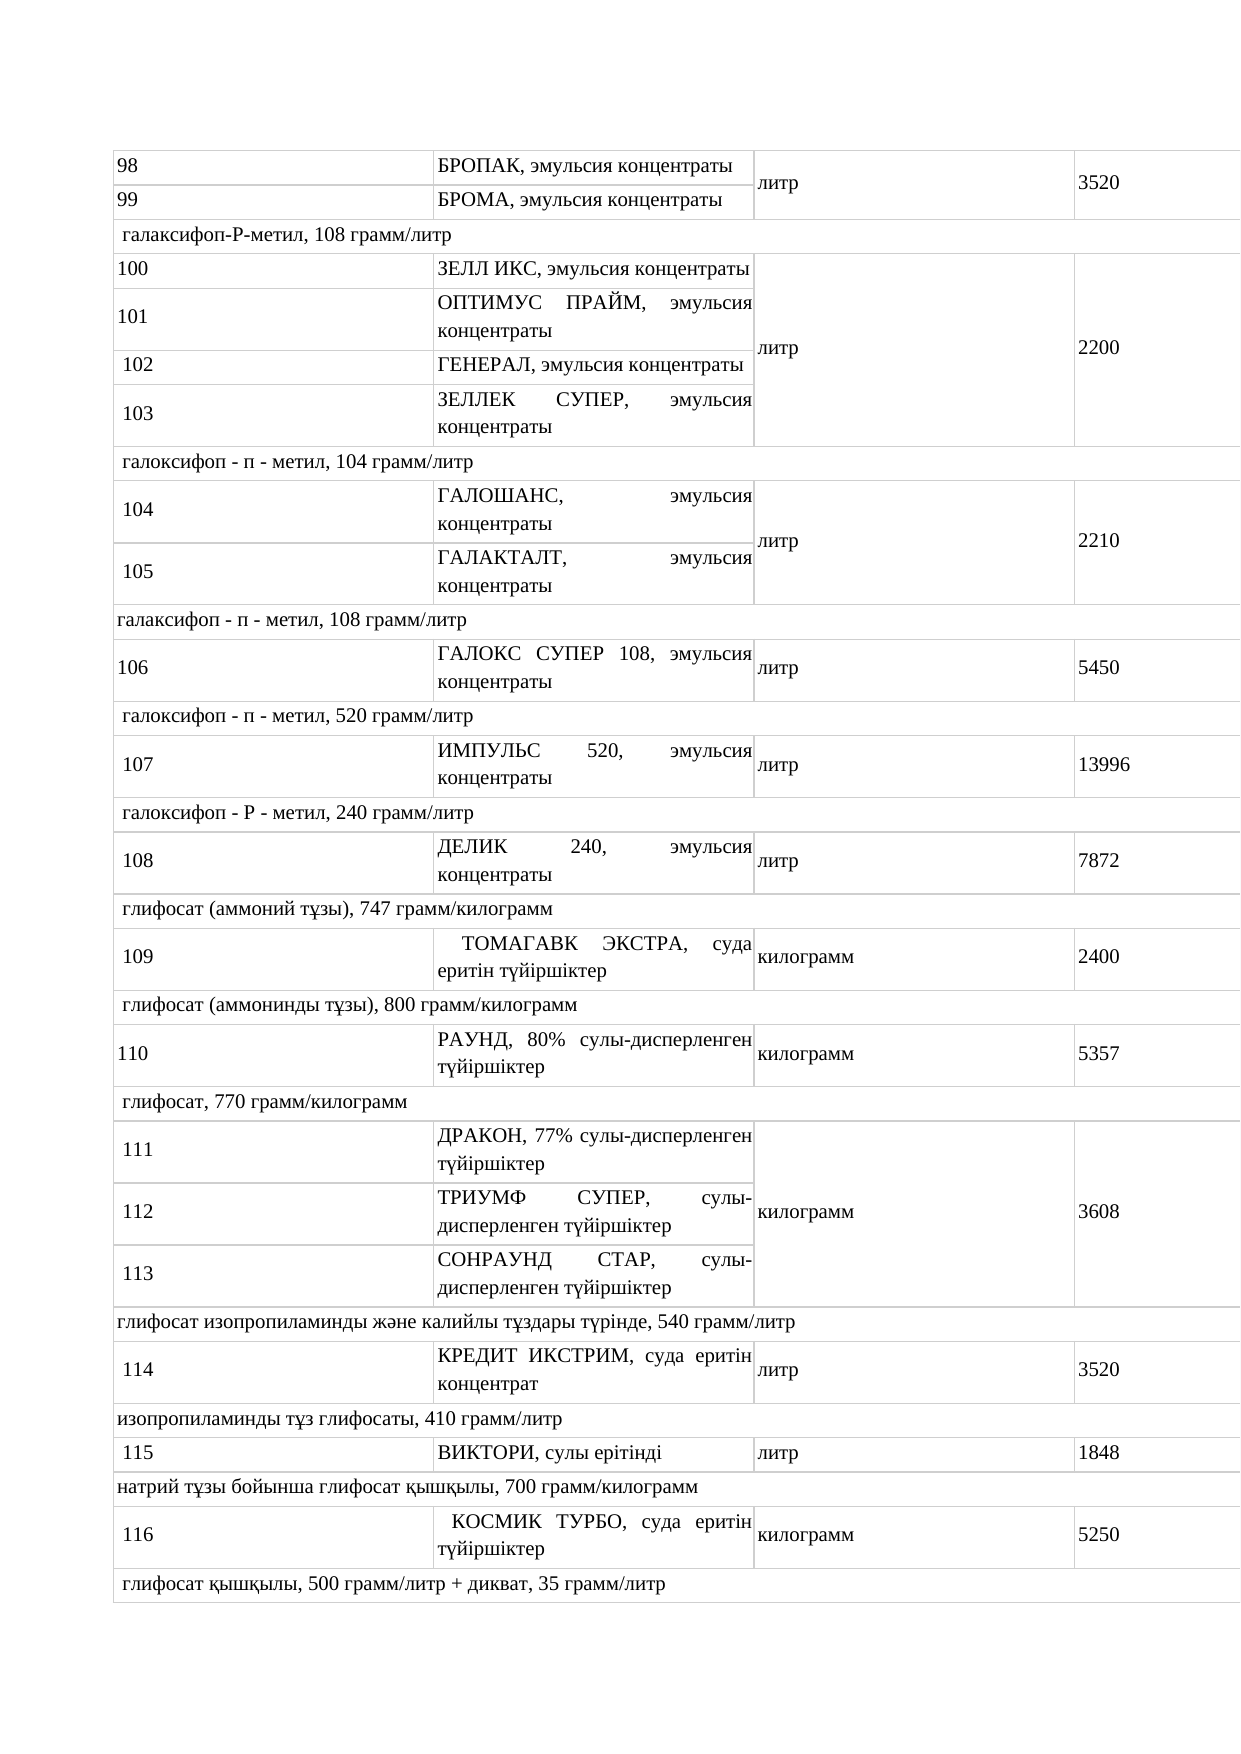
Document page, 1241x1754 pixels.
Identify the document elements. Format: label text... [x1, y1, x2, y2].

table_cell 3520 [1075, 1342, 1240, 1403]
table_cell 2200 [1075, 254, 1240, 446]
table_cell ТОМАГАВК ЭКСТРА, суда еритін түйіршіктер [434, 929, 753, 989]
table_cell 106 [114, 640, 433, 701]
table_cell ТРИУМФ СУПЕР, сулы-дисперленген түйіршіктер [434, 1184, 753, 1244]
table_cell 111 [114, 1122, 433, 1182]
table_cell натрий тұзы бойынша глифосат қышқылы, 700 грамм/килограмм [114, 1473, 1240, 1506]
table_cell КОСМИК ТУРБО, суда еритін түйіршіктер [434, 1507, 753, 1568]
table_cell ЗЕЛЛЕК СУПЕР, эмульсия концентраты [434, 385, 753, 446]
table_cell 7872 [1075, 833, 1240, 893]
table_cell 1848 [1075, 1438, 1240, 1471]
table_cell ДЕЛИК 240, эмульсия концентраты [434, 833, 753, 893]
table_cell ВИКТОРИ, сулы ерітінді [434, 1438, 753, 1471]
table_cell килограмм [755, 929, 1074, 989]
table_cell литр [755, 1342, 1074, 1403]
table_cell глифосат, 770 грамм/килограмм [114, 1087, 1240, 1120]
table_cell глифосат (аммонинды тұзы), 800 грамм/килограмм [114, 991, 1240, 1024]
table_cell литр [755, 151, 1074, 219]
table_cell 116 [114, 1507, 433, 1568]
table_cell 5450 [1075, 640, 1240, 701]
table_cell СОНРАУНД СТАР, сулы-дисперленген түйіршіктер [434, 1246, 753, 1306]
table_cell БРОМА, эмульсия концентраты [434, 186, 753, 219]
table_cell ГАЛОКС СУПЕР 108, эмульсия концентраты [434, 640, 753, 701]
table_cell изопропиламинды тұз глифосаты, 410 грамм/литр [114, 1404, 1240, 1437]
table_cell глифосат (аммоний тұзы), 747 грамм/килограмм [114, 895, 1240, 928]
table_cell 103 [114, 385, 433, 446]
table_cell 114 [114, 1342, 433, 1403]
table_cell литр [755, 640, 1074, 701]
table_cell глифосат изопропиламинды және калийлы тұздары түрінде, 540 грамм/литр [114, 1308, 1240, 1341]
table_cell килограмм [755, 1507, 1074, 1568]
table_cell 2400 [1075, 929, 1240, 989]
table_cell глифосат қышқылы, 500 грамм/литр + дикват, 35 грамм/литр [114, 1569, 1240, 1602]
table_cell 13996 [1075, 736, 1240, 797]
table_cell 105 [114, 544, 433, 604]
table_cell 112 [114, 1184, 433, 1244]
table_cell литр [755, 481, 1074, 604]
table_cell галаксифоп - п - метил, 108 грамм/литр [114, 605, 1240, 638]
table_cell литр [755, 833, 1074, 893]
table_cell галоксифоп - п - метил, 520 грамм/литр [114, 702, 1240, 735]
table_cell 108 [114, 833, 433, 893]
table_cell ДРАКОН, 77% сулы-дисперленген түйіршіктер [434, 1122, 753, 1182]
table_cell килограмм [755, 1025, 1074, 1086]
table_cell КРЕДИТ ИКСТРИМ, суда еритін концентрат [434, 1342, 753, 1403]
table_cell 107 [114, 736, 433, 797]
table_cell 5250 [1075, 1507, 1240, 1568]
table_cell галаксифоп-Р-метил, 108 грамм/литр [114, 220, 1240, 253]
table_cell ОПТИМУС ПРАЙМ, эмульсия концентраты [434, 289, 753, 349]
table_cell 101 [114, 289, 433, 349]
table_cell ГАЛАКТАЛТ, эмульсия концентраты [434, 544, 753, 604]
table_cell литр [755, 254, 1074, 446]
table_cell БРОПАК, эмульсия концентраты [434, 151, 753, 184]
table_cell ГЕНЕРАЛ, эмульсия концентраты [434, 351, 753, 384]
table_cell ГАЛОШАНС, эмульсия концентраты [434, 481, 753, 542]
table_cell 98 [114, 151, 433, 184]
table_cell 2210 [1075, 481, 1240, 604]
table_cell 5357 [1075, 1025, 1240, 1086]
table_cell ИМПУЛЬС 520, эмульсия концентраты [434, 736, 753, 797]
table_cell 113 [114, 1246, 433, 1306]
table_cell ЗЕЛЛ ИКС, эмульсия концентраты [434, 254, 753, 287]
table_cell галоксифоп - Р - метил, 240 грамм/литр [114, 798, 1240, 831]
table_cell РАУНД, 80% сулы-дисперленген түйіршіктер [434, 1025, 753, 1086]
table_cell галоксифоп - п - метил, 104 грамм/литр [114, 447, 1240, 480]
table_cell литр [755, 736, 1074, 797]
table_cell килограмм [755, 1122, 1074, 1306]
table_cell литр [755, 1438, 1074, 1471]
table_cell 100 [114, 254, 433, 287]
table_cell 102 [114, 351, 433, 384]
table_cell 109 [114, 929, 433, 989]
table_cell 104 [114, 481, 433, 542]
table_cell 3608 [1075, 1122, 1240, 1306]
table_cell 3520 [1075, 151, 1240, 219]
table_cell 115 [114, 1438, 433, 1471]
table_cell 110 [114, 1025, 433, 1086]
table_cell 99 [114, 186, 433, 219]
